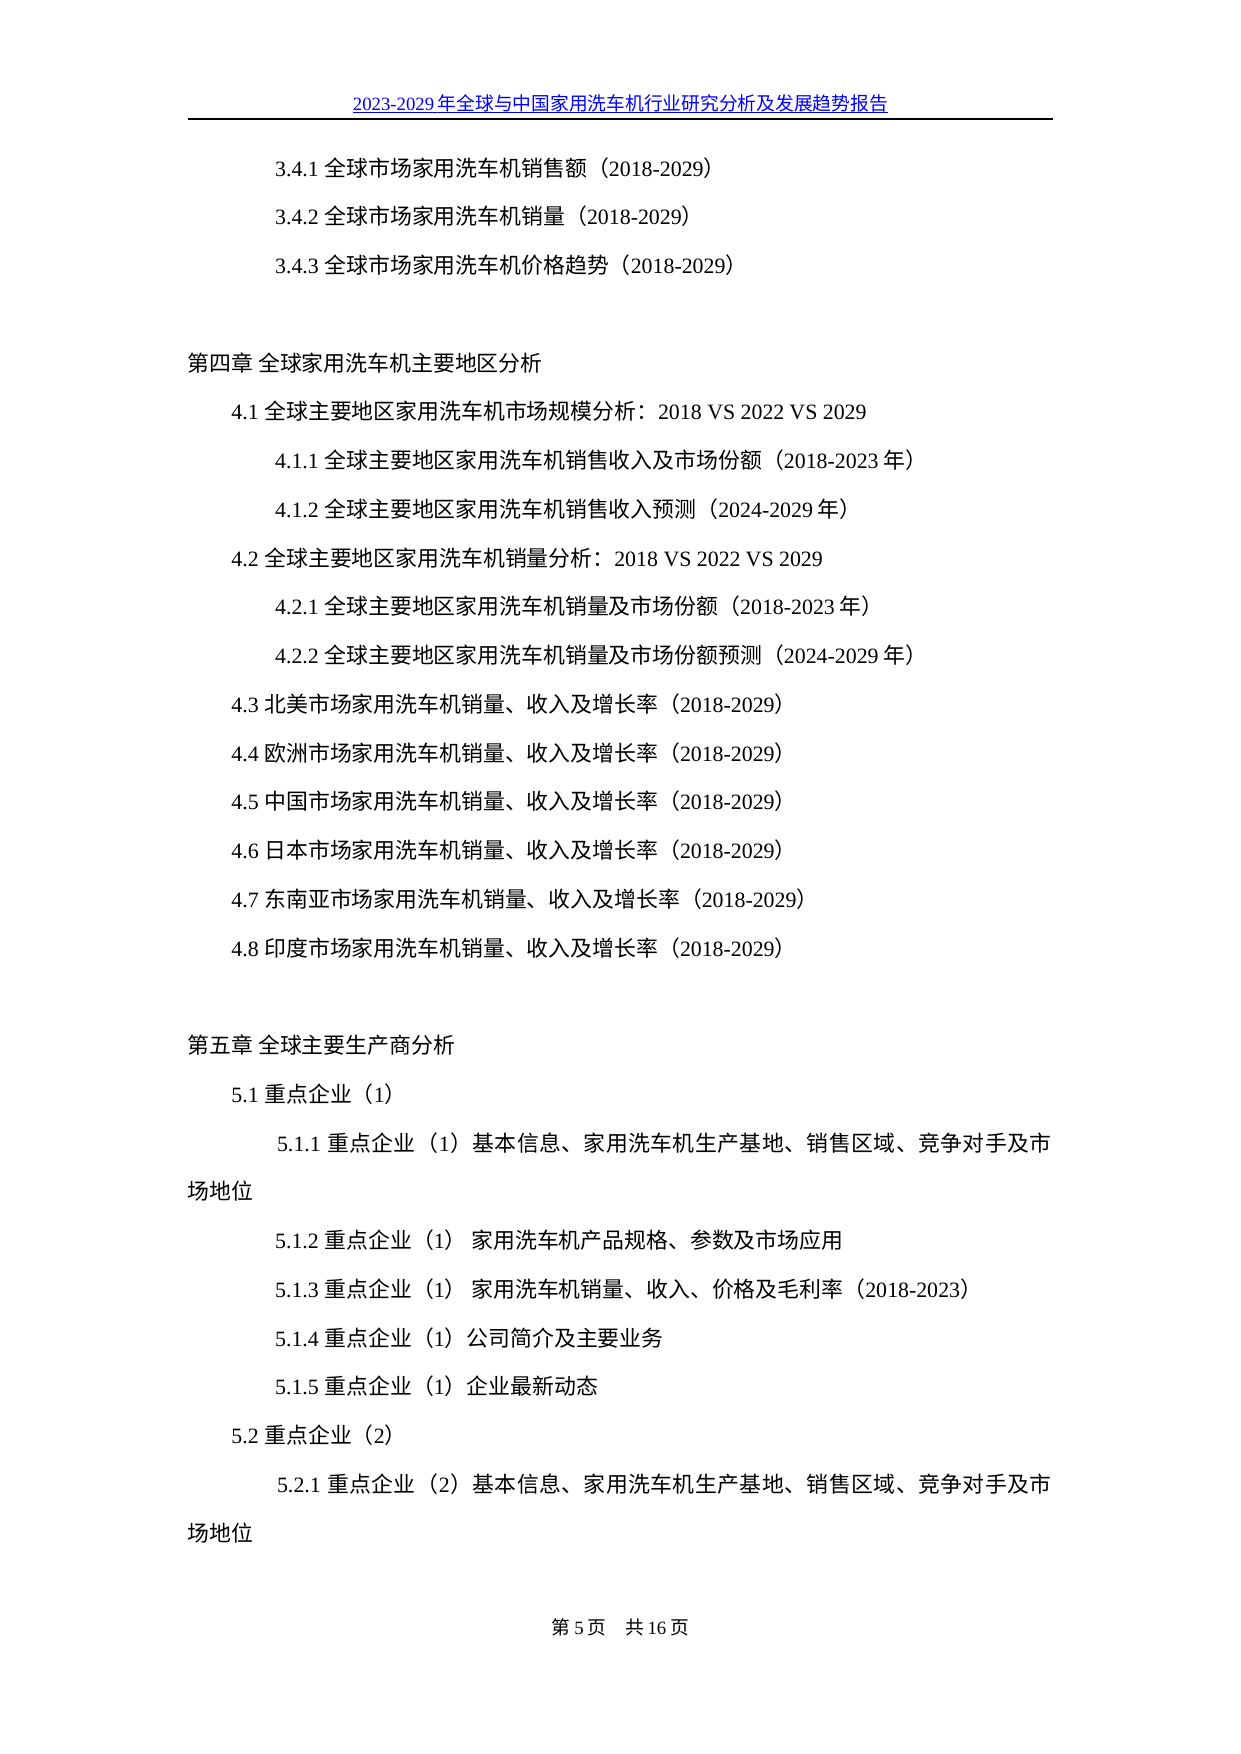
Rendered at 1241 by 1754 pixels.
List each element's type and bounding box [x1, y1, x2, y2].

text [187, 150, 1053, 1548]
